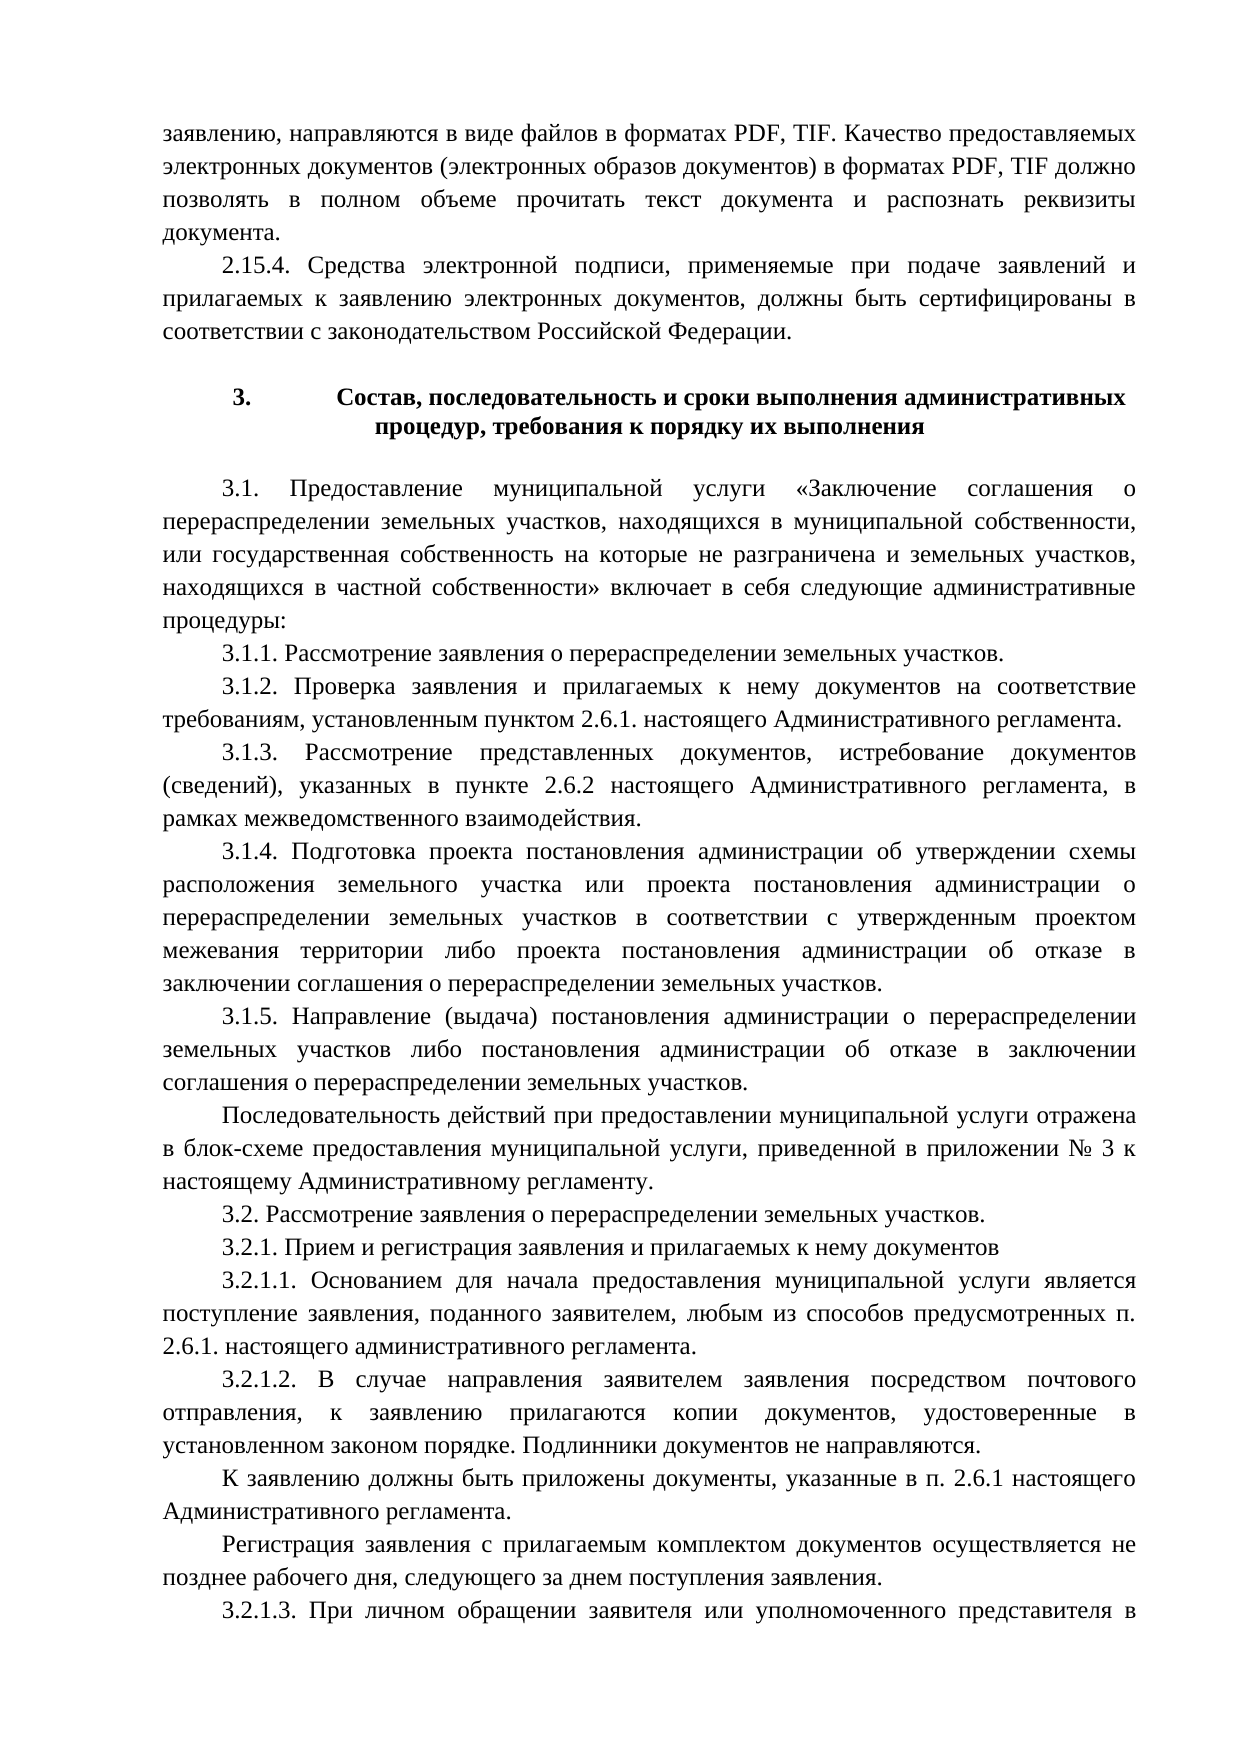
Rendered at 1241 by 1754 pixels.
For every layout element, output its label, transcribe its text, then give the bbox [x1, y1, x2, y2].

text Регистрация заявления с прилагаемым комплектом документов осуществляется не позднее рабочего дня, следующего за днем поступления заявления. [162, 1529, 1137, 1591]
text 3.2.1.2. В случае направления заявителем заявления посредством почтового отправления, к заявлению прилагаются копии документов, удостоверенные в установленном законом порядке. Подлинники документов не направляются. [162, 1364, 1137, 1459]
text Последовательность действий при предоставлении муниципальной услуги отражена в блок-схеме предоставления муниципальной услуги, приведенной в приложении № 3 к настоящему Административному регламенту. [162, 1100, 1137, 1195]
text 3.2. Рассмотрение заявления о перераспределении земельных участков. [162, 1199, 1137, 1228]
list 2.15.4. Средства электронной подписи, применяемые при подаче заявлений и прилагаемых к заявлению электронных документов, должны быть сертифицированы в соответствии с законодательством Российской Федерации. [162, 250, 1137, 345]
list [162, 118, 1137, 246]
list Состав, последовательность и сроки выполнения административных процедур, требования к порядку их выполнения [162, 382, 1137, 440]
text 3.1.5. Направление (выдача) постановления администрации о перераспределении земельных участков либо постановления администрации об отказе в заключении соглашения о перераспределении земельных участков. [162, 1001, 1137, 1096]
text 3.2.1.1. Основанием для начала предоставления муниципальной услуги является поступление заявления, поданного заявителем, любым из способов предусмотренных п. 2.6.1. настоящего административного регламента. [162, 1265, 1137, 1360]
text 3.1.1. Рассмотрение заявления о перераспределении земельных участков. [162, 638, 1137, 667]
text 3.1.2. Проверка заявления и прилагаемых к нему документов на соответствие требованиям, установленным пунктом 2.6.1. настоящего Административного регламента. [162, 671, 1137, 733]
text 3.1.4. Подготовка проекта постановления администрации об утверждении схемы расположения земельного участка или проекта постановления администрации о перераспределении земельных участков в соответствии с утвержденным проектом межевания территории либо проекта постановления администрации об отказе в заключении соглашения о перераспределении земельных участков. [162, 836, 1137, 997]
text 3.2.1. Прием и регистрация заявления и прилагаемых к нему документов [162, 1232, 1137, 1261]
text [162, 1596, 1137, 1624]
text 3.1.3. Рассмотрение представленных документов, истребование документов (сведений), указанных в пункте 2.6.2 настоящего Административного регламента, в рамках межведомственного взаимодействия. [162, 737, 1137, 832]
text К заявлению должны быть приложены документы, указанные в п. 2.6.1 настоящего Административного регламента. [162, 1463, 1137, 1525]
text 3.1. Предоставление муниципальной услуги «Заключение соглашения о перераспределении земельных участков, находящихся в муниципальной собственности, или государственная собственность на которые не разграничена и земельных участков, находящихся в частной собственности» включает в себя следующие административные процедуры: [162, 473, 1137, 634]
